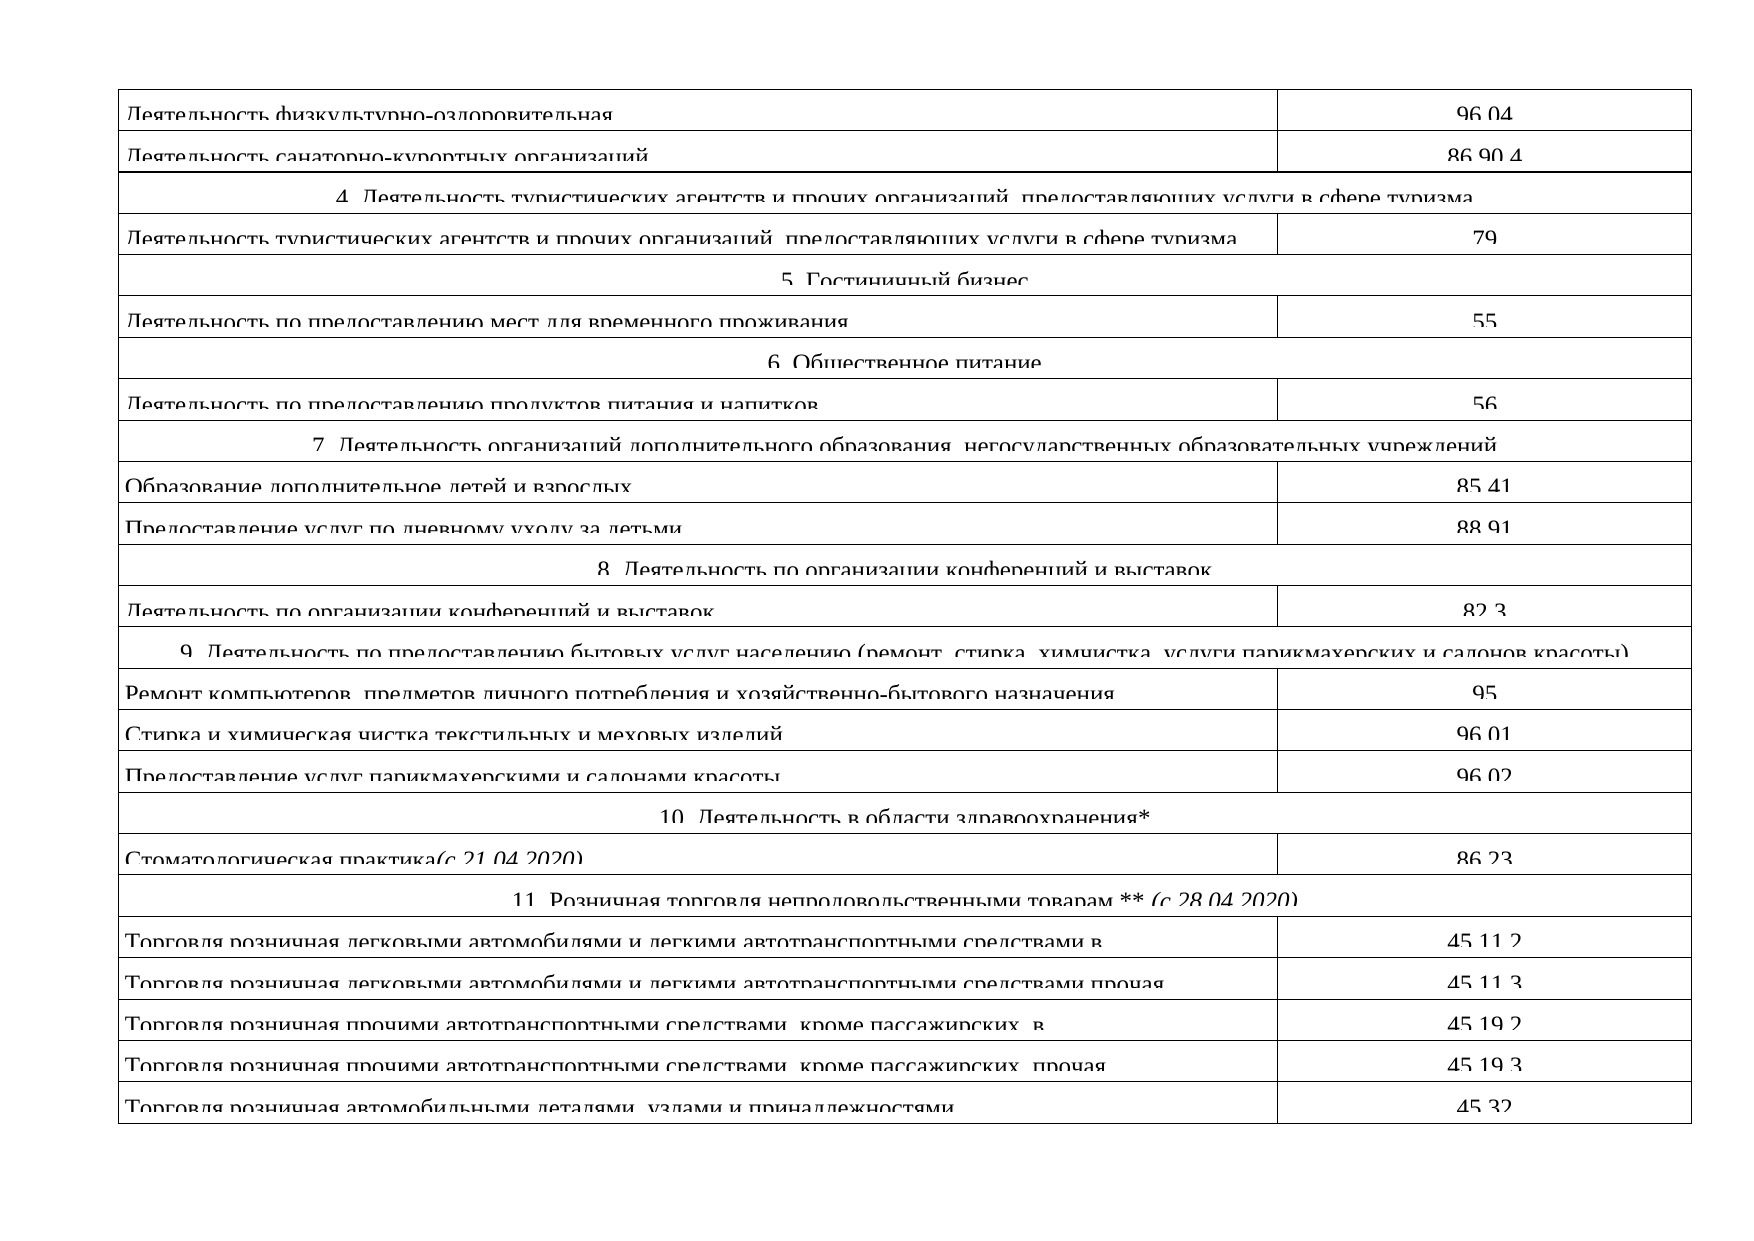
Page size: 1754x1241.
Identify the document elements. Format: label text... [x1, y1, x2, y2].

table_cell 56 [1278, 379, 1691, 419]
table_cell Деятельность туристических агентств и прочих организаций, предоставляющих услуги в сфере туризма [119, 214, 1277, 254]
table_cell 6. Общественное питание [119, 338, 1691, 378]
table_cell 45.11.2 [1278, 917, 1691, 957]
table_cell 4. Деятельность туристических агентств и прочих организаций, предоставляющих услуги в сфере туризма [119, 173, 1691, 213]
table_cell 45.11.3 [1278, 958, 1691, 998]
table_cell 86.90.4 [1278, 131, 1691, 171]
table_cell 45.32 [1278, 1082, 1691, 1122]
table_cell 82.3 [1278, 586, 1691, 626]
table_cell 11. Розничная торговля непродовольственными товарам ** (с 28.04.2020) [119, 875, 1691, 916]
table_cell Деятельность по предоставлению продуктов питания и напитков [119, 379, 1277, 419]
table_cell 88.91 [1278, 503, 1691, 543]
table_cell Деятельность санаторно-курортных организаций [119, 131, 1277, 171]
table_cell Деятельность физкультурно-оздоровительная [119, 90, 1277, 130]
table_cell 86.23 [1278, 834, 1691, 874]
table_cell Деятельность по предоставлению мест для временного проживания [119, 296, 1277, 337]
table_cell Стирка и химическая чистка текстильных и меховых изделий [119, 710, 1277, 750]
table_cell 95 [1278, 669, 1691, 709]
table_cell 45.19.3 [1278, 1041, 1691, 1081]
table_cell Ремонт компьютеров, предметов личного потребления и хозяйственно-бытового назначения [119, 669, 1277, 709]
table_cell 9. Деятельность по предоставлению бытовых услуг населению (ремонт, стирка, химчистка, услуги парикмахерских и салонов красоты) [119, 627, 1691, 668]
table_cell 96.04 [1278, 90, 1691, 130]
table_cell Стоматологическая практика(c 21.04.2020) [119, 834, 1277, 874]
table_cell Деятельность по организации конференций и выставок [119, 586, 1277, 626]
table_cell Торговля розничная автомобильными деталями, узлами и принадлежностями [119, 1082, 1277, 1122]
table_cell 7. Деятельность организаций дополнительного образования, негосударственных образовательных учреждений [119, 421, 1691, 461]
table_cell 55 [1278, 296, 1691, 337]
table_cell 96.02 [1278, 751, 1691, 792]
table_cell 85.41 [1278, 462, 1691, 502]
table_cell Предоставление услуг по дневному уходу за детьми [119, 503, 1277, 543]
table_cell Образование дополнительное детей и взрослых [119, 462, 1277, 502]
table_cell Торговля розничная прочими автотранспортными средствами, кроме пассажирских, прочая [119, 1041, 1277, 1081]
table_cell 96.01 [1278, 710, 1691, 750]
table_cell 45.19.2 [1278, 1000, 1691, 1040]
table_cell Торговля розничная легковыми автомобилями и легкими автотранспортными средствами прочая [119, 958, 1277, 998]
table_cell Торговля розничная легковыми автомобилями и легкими автотранспортными средствами в специализированных магазинах [119, 917, 1277, 957]
table_cell 5. Гостиничный бизнес [119, 255, 1691, 295]
table_cell Торговля розничная прочими автотранспортными средствами, кроме пассажирских, в специализированных магазинах [119, 1000, 1277, 1040]
table_cell 10. Деятельность в области здравоохранения* [119, 793, 1691, 833]
table_cell Предоставление услуг парикмахерскими и салонами красоты [119, 751, 1277, 792]
table_cell 8. Деятельность по организации конференций и выставок [119, 545, 1691, 585]
table_cell 79 [1278, 214, 1691, 254]
